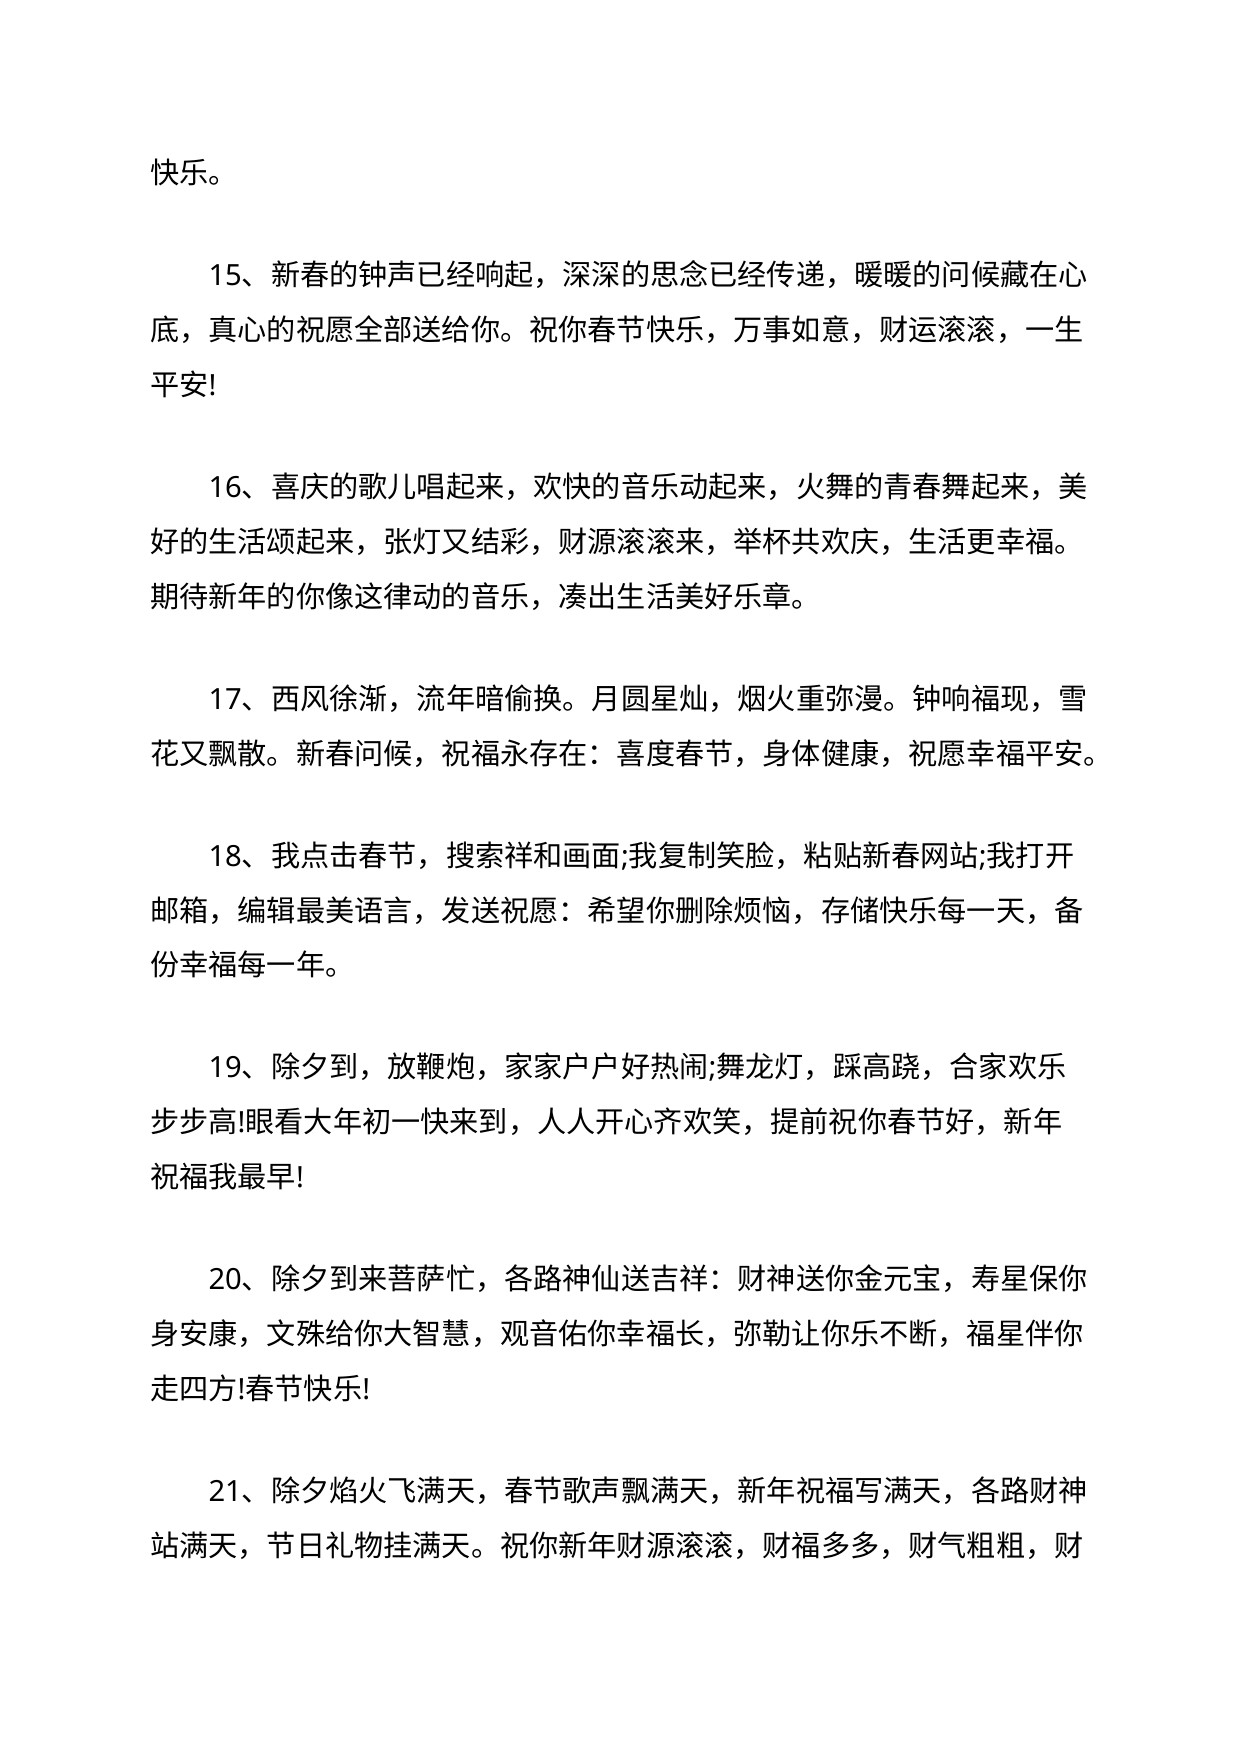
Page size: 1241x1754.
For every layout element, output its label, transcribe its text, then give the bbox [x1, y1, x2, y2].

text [150, 1468, 1090, 1565]
text 19、除夕到，放鞭炮，家家户户好热闹;舞龙灯，踩高跷，合家欢乐步步高!眼看大年初一快来到，人人开心齐欢笑，提前祝你春节好，新年祝福我最早! [150, 1044, 1090, 1196]
text 17、西风徐渐，流年暗偷换。月圆星灿，烟火重弥漫。钟响福现，雪花又飘散。新春问候，祝福永存在：喜度春节，身体健康，祝愿幸福平安。 [150, 675, 1090, 773]
text 15、新春的钟声已经响起，深深的思念已经传递，暖暖的问候藏在心底，真心的祝愿全部送给你。祝你春节快乐，万事如意，财运滚滚，一生平安! [150, 252, 1090, 404]
text 20、除夕到来菩萨忙，各路神仙送吉祥：财神送你金元宝，寿星保你身安康，文殊给你大智慧，观音佑你幸福长，弥勒让你乐不断，福星伴你走四方!春节快乐! [150, 1256, 1090, 1408]
text 16、喜庆的歌儿唱起来，欢快的音乐动起来，火舞的青春舞起来，美好的生活颂起来，张灯又结彩，财源滚滚来，举杯共欢庆，生活更幸福。期待新年的你像这律动的音乐，凑出生活美好乐章。 [150, 464, 1090, 616]
text 18、我点击春节，搜索祥和画面;我复制笑脸，粘贴新春网站;我打开邮箱，编辑最美语言，发送祝愿：希望你删除烦恼，存储快乐每一天，备份幸福每一年。 [150, 832, 1090, 984]
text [150, 150, 1090, 192]
